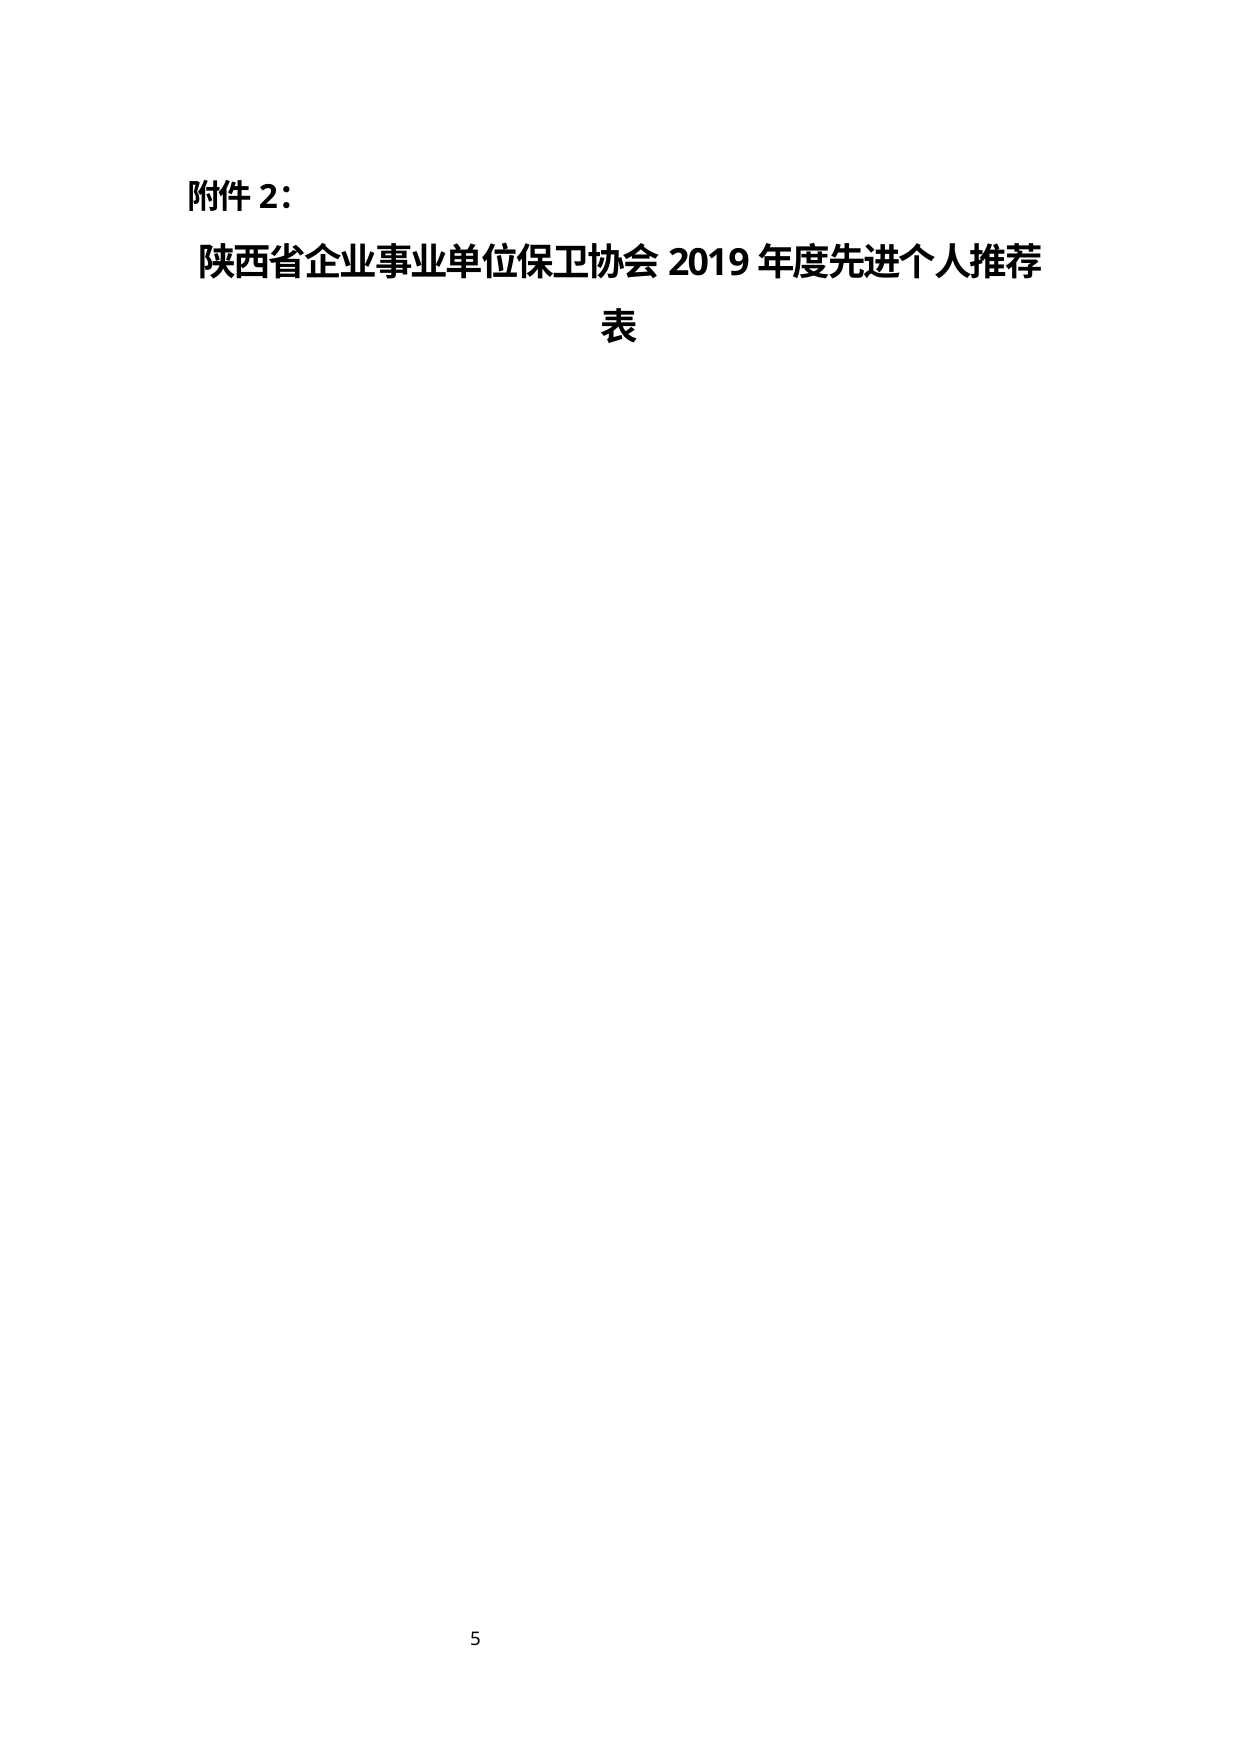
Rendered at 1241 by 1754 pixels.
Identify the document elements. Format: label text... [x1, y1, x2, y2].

text 陕西省企业事业单位保卫协会2019年度先进个人推荐表 [187, 227, 1053, 357]
text 附件2： [187, 162, 1053, 227]
